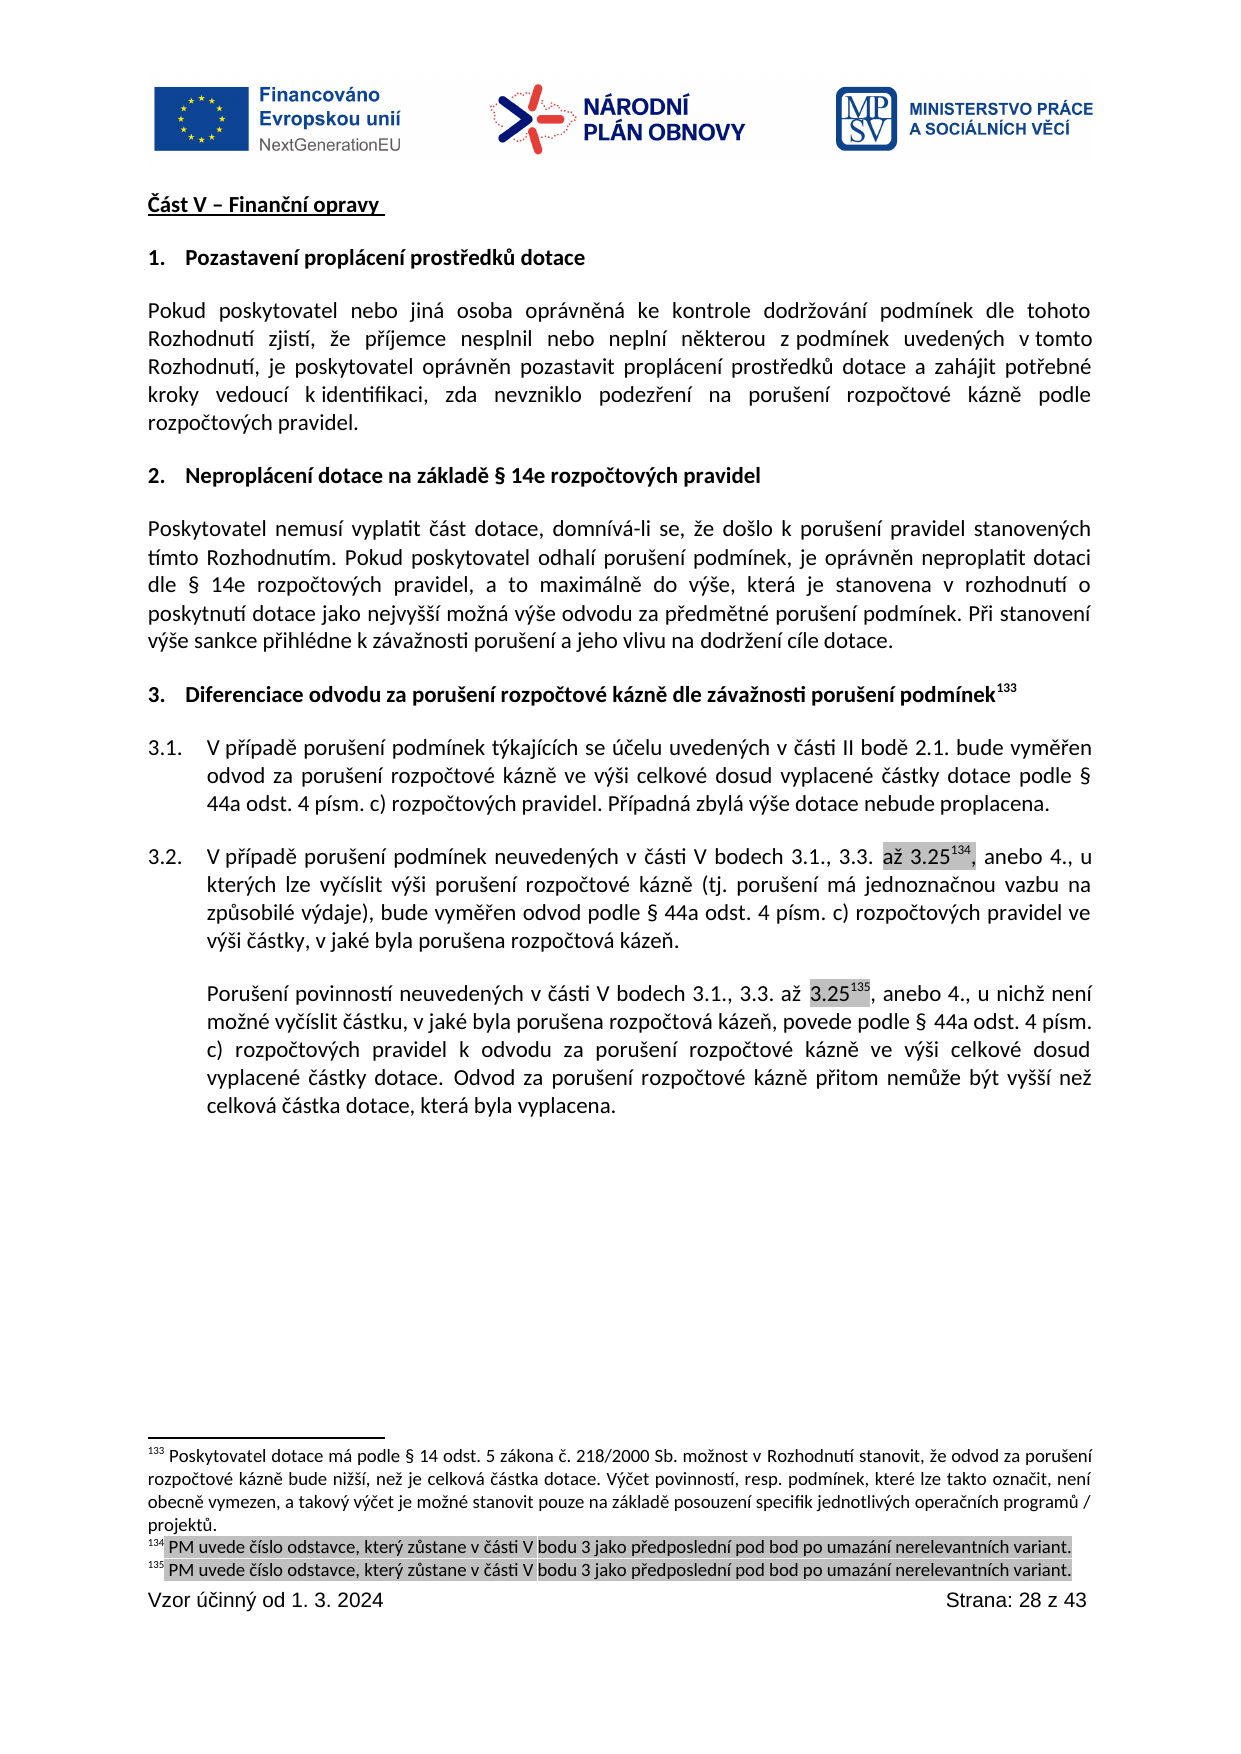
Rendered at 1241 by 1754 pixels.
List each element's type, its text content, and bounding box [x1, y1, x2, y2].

text Část V – Finanční opravy [148, 190, 1093, 218]
text Pokud poskytovatel nebo jiná osoba oprávněná ke kontrole dodržování podmínek dle tohoto Rozhodnutí zjistí, že příjemce nesplnil nebo neplní některou z podmínek uvedených v tomto Rozhodnutí, je poskytovatel oprávněn pozastavit proplácení prostředků dotace a zahájit potřebné kroky vedoucí k identifikaci, zda nevzniklo podezření na porušení rozpočtové kázně podle rozpočtových pravidel. [148, 296, 1093, 437]
list Neproplácení dotace na základě § 14e rozpočtových pravidel [148, 462, 1093, 489]
list V případě porušení podmínek týkajících se účelu uvedených v části II bodě 2.1. bude vyměřen odvod za porušení rozpočtové kázně ve výši celkové dosud vyplacené částky dotace podle § 44a odst. 4 písm. c) rozpočtových pravidel. Případná zbylá výše dotace nebude proplacena. [148, 733, 1093, 817]
list Diferenciace odvodu za porušení rozpočtové kázně dle závažnosti porušení podmínek [148, 680, 1093, 708]
list Porušení povinností neuvedených v části V bodech 3.1., 3.3. až 3.25, anebo 4., u nichž není možné vyčíslit částku, v jaké byla porušena rozpočtová kázeň, povede podle § 44a odst. 4 písm. c) rozpočtových pravidel k odvodu za porušení rozpočtové kázně ve výši celkové dosud vyplacené částky dotace. Odvod za porušení rozpočtové kázně přitom nemůže být vyšší než celková částka dotace, která byla vyplacena. [207, 979, 1093, 1119]
picture [147, 73, 1093, 166]
list Pozastavení proplácení prostředků dotace [148, 243, 1093, 271]
text Poskytovatel nemusí vyplatit část dotace, domnívá-li se, že došlo k porušení pravidel stanovených tímto Rozhodnutím. Pokud poskytovatel odhalí porušení podmínek, je oprávněn neproplatit dotaci dle § 14e rozpočtových pravidel, a to maximálně do výše, která je stanovena v rozhodnutí o poskytnutí dotace jako nejvyšší možná výše odvodu za předmětné porušení podmínek. Při stanovení výše sankce přihlédne k závažnosti porušení a jeho vlivu na dodržení cíle dotace. [148, 514, 1093, 655]
list V případě porušení podmínek neuvedených v části V bodech 3.1., 3.3. až 3.25, anebo 4., u kterých lze vyčíslit výši porušení rozpočtové kázně (tj. porušení má jednoznačnou vazbu na způsobilé výdaje), bude vyměřen odvod podle § 44a odst. 4 písm. c) rozpočtových pravidel ve výši částky, v jaké byla porušena rozpočtová kázeň. [148, 842, 1093, 954]
